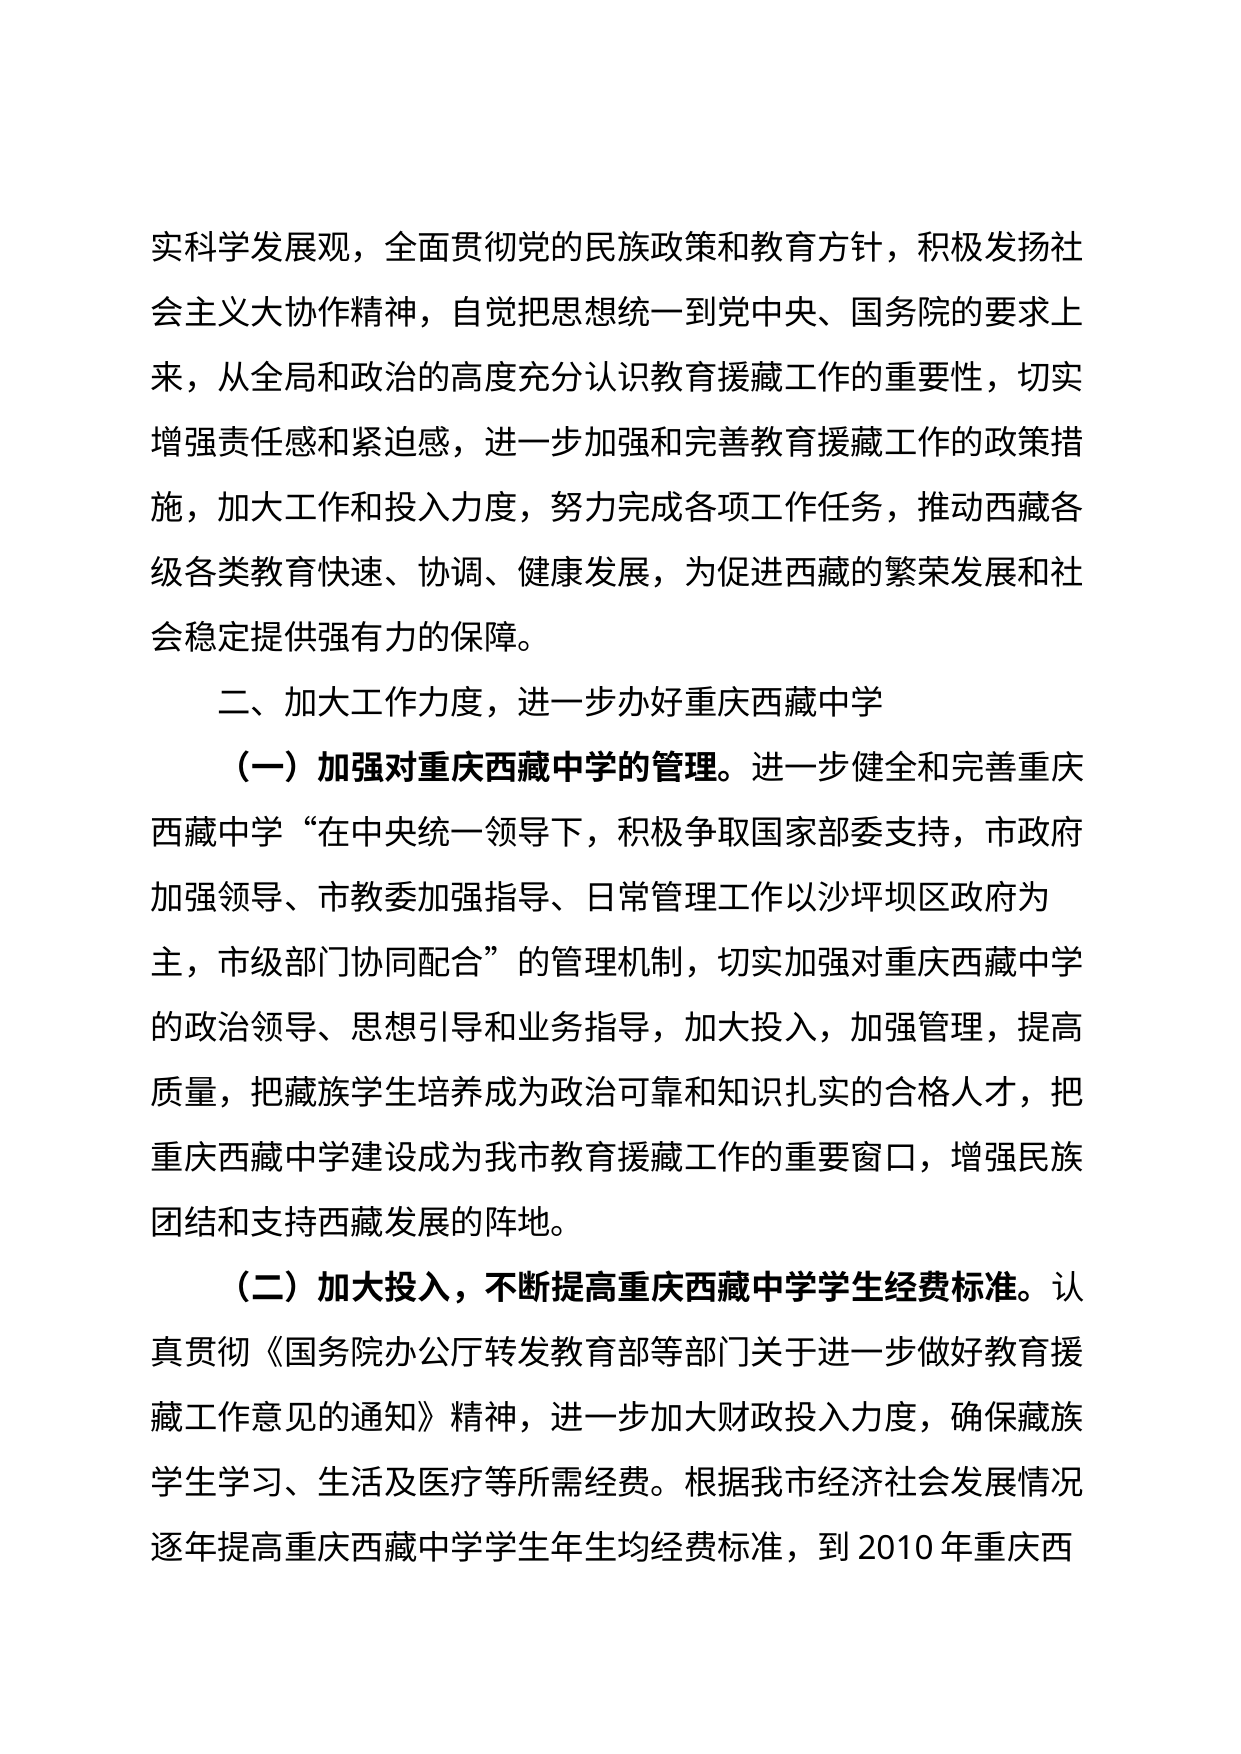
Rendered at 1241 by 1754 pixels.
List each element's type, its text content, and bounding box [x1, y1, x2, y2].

text 二、加大工作力度，进一步办好重庆西藏中学 [151, 667, 1089, 732]
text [151, 1252, 1089, 1577]
text （一）加强对重庆西藏中学的管理。进一步健全和完善重庆西藏中学“在中央统一领导下，积极争取国家部委支持，市政府加强领导、市教委加强指导、日常管理工作以沙坪坝区政府为主，市级部门协同配合”的管理机制，切实加强对重庆西藏中学的政治领导、思想引导和业务指导，加大投入，加强管理，提高质量，把藏族学生培养成为政治可靠和知识扎实的合格人才，把重庆西藏中学建设成为我市教育援藏工作的重要窗口，增强民族团结和支持西藏发展的阵地。 [151, 732, 1089, 1252]
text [151, 212, 1089, 667]
